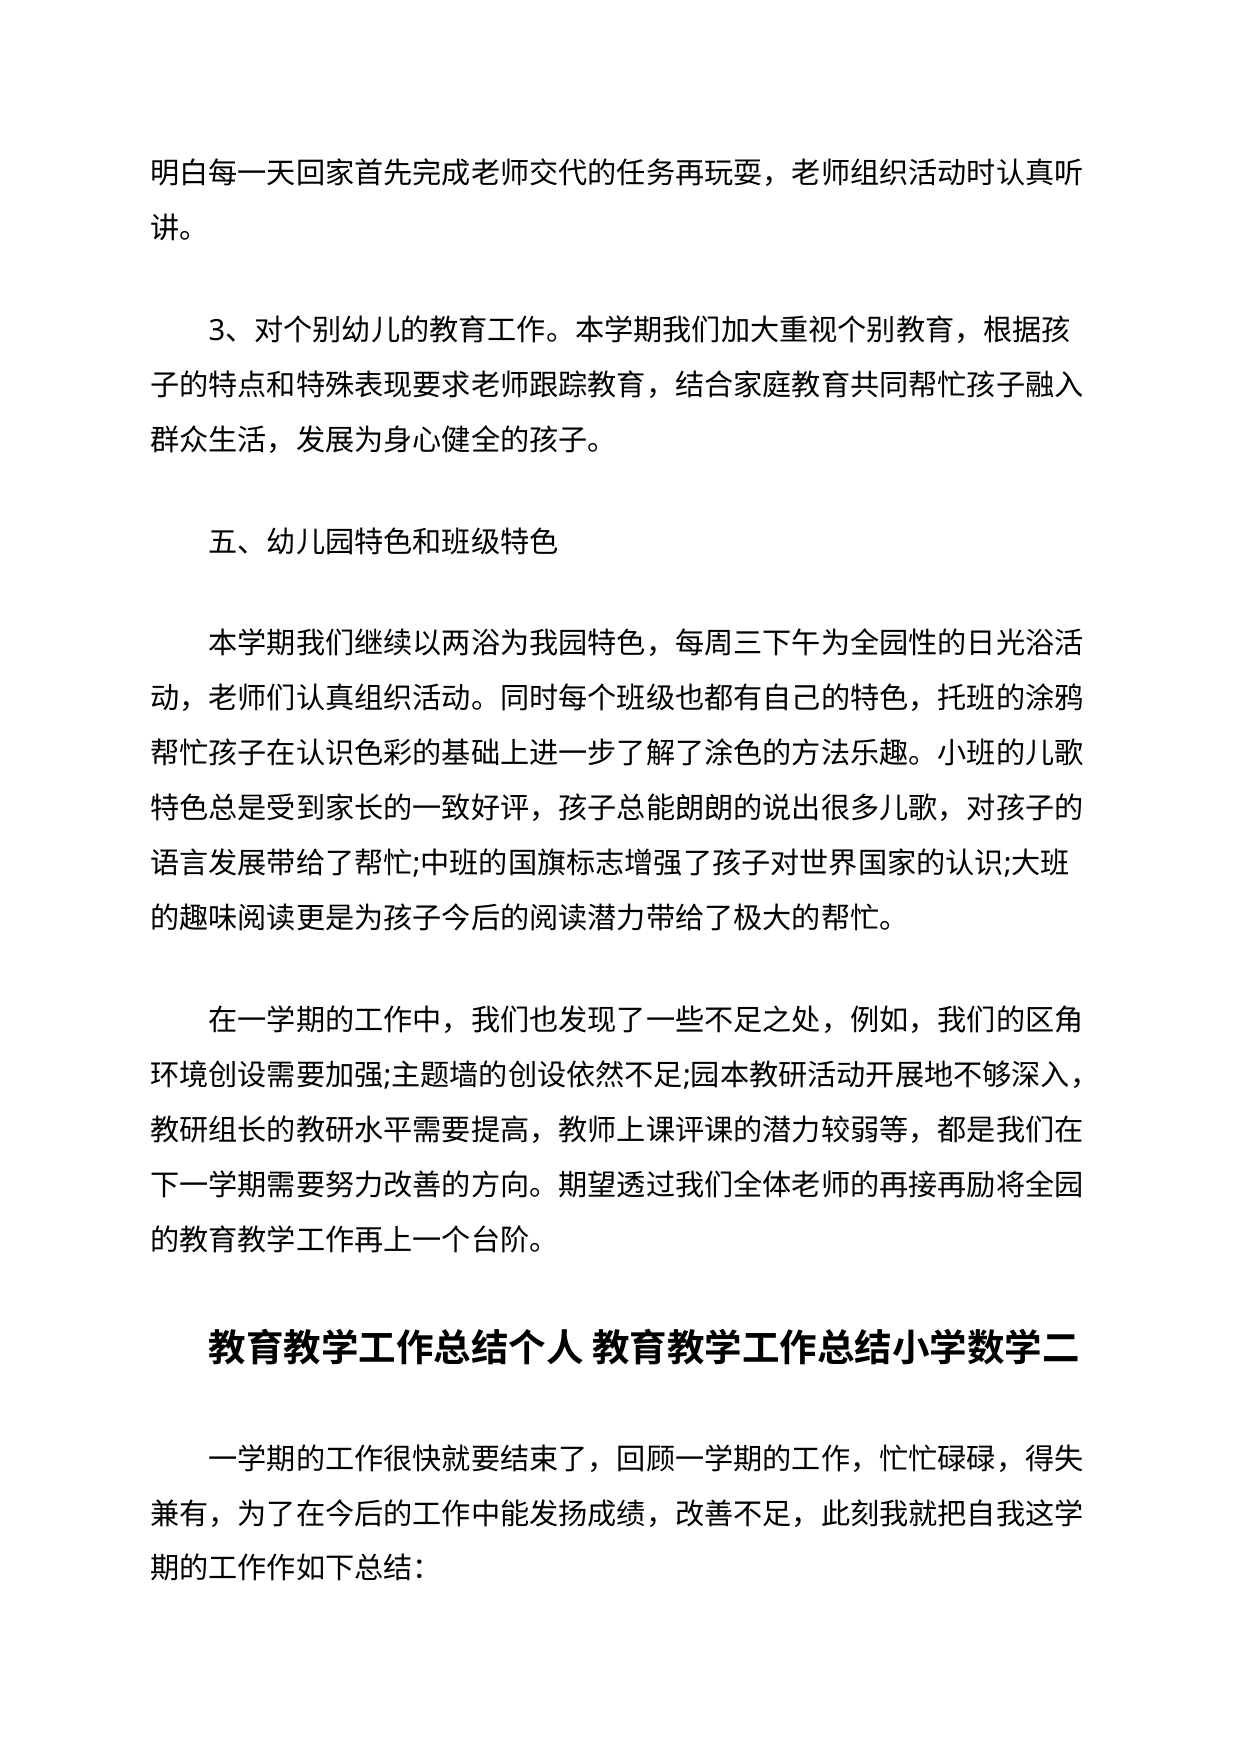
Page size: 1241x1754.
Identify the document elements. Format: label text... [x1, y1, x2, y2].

text 在一学期的工作中，我们也发现了一些不足之处，例如，我们的区角环境创设需要加强;主题墙的创设依然不足;园本教研活动开展地不够深入，教研组长的教研水平需要提高，教师上课评课的潜力较弱等，都是我们在下一学期需要努力改善的方向。期望透过我们全体老师的再接再励将全园的教育教学工作再上一个台阶。 [150, 996, 1090, 1258]
text 五、幼儿园特色和班级特色 [150, 518, 1090, 561]
text 本学期我们继续以两浴为我园特色，每周三下午为全园性的日光浴活动，老师们认真组织活动。同时每个班级也都有自己的特色，托班的涂鸦帮忙孩子在认识色彩的基础上进一步了解了涂色的方法乐趣。小班的儿歌特色总是受到家长的一致好评，孩子总能朗朗的说出很多儿歌，对孩子的语言发展带给了帮忙;中班的国旗标志增强了孩子对世界国家的认识;大班的趣味阅读更是为孩子今后的阅读潜力带给了极大的帮忙。 [150, 620, 1090, 937]
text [150, 150, 1090, 247]
text 3、对个别幼儿的教育工作。本学期我们加大重视个别教育，根据孩子的特点和特殊表现要求老师跟踪教育，结合家庭教育共同帮忙孩子融入群众生活，发展为身心健全的孩子。 [150, 307, 1090, 459]
text 教育教学工作总结个人 教育教学工作总结小学数学二 [150, 1318, 1090, 1372]
text 一学期的工作很快就要结束了，回顾一学期的工作，忙忙碌碌，得失兼有，为了在今后的工作中能发扬成绩，改善不足，此刻我就把自我这学期的工作作如下总结： [150, 1435, 1090, 1587]
